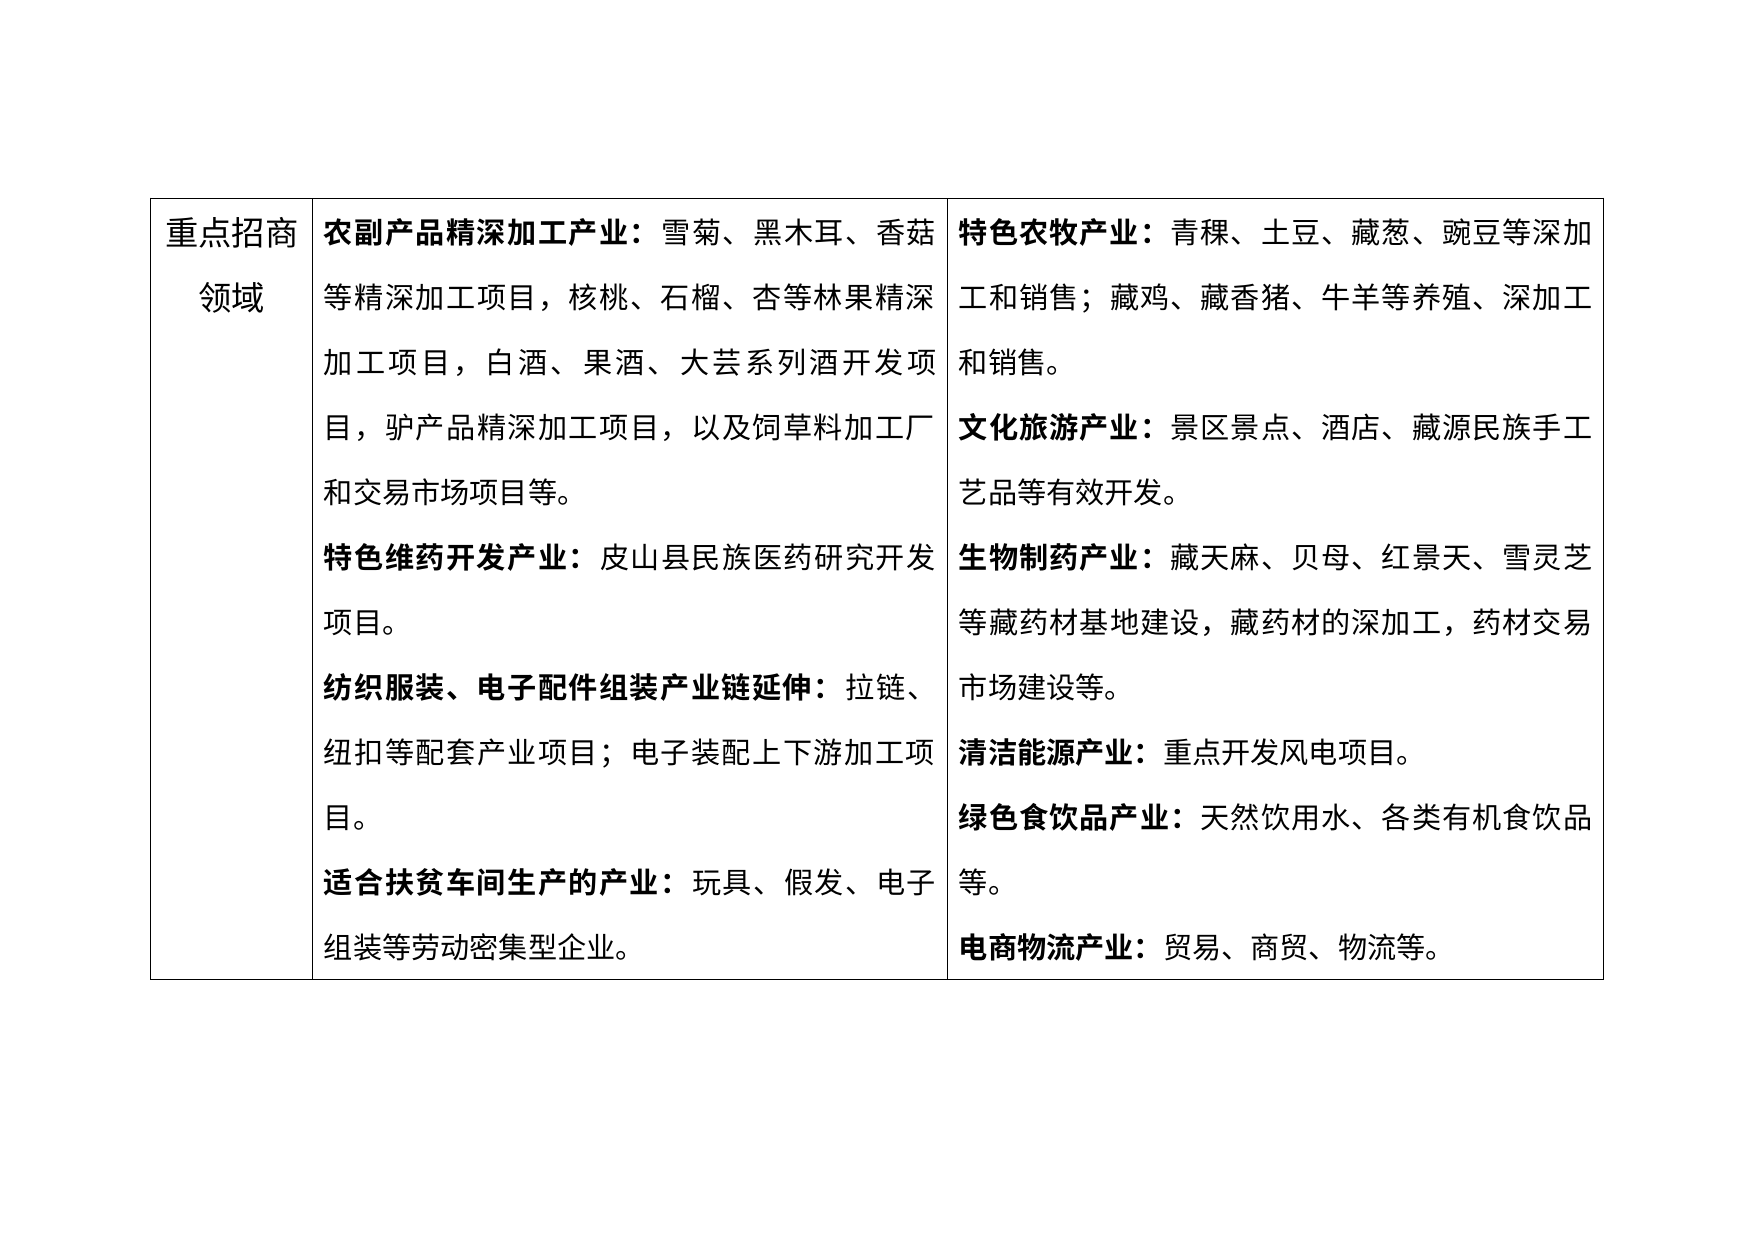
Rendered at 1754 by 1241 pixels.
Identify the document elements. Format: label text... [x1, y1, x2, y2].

table_cell 重点招商领域 [151, 199, 312, 979]
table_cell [948, 199, 1603, 979]
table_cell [313, 199, 947, 979]
